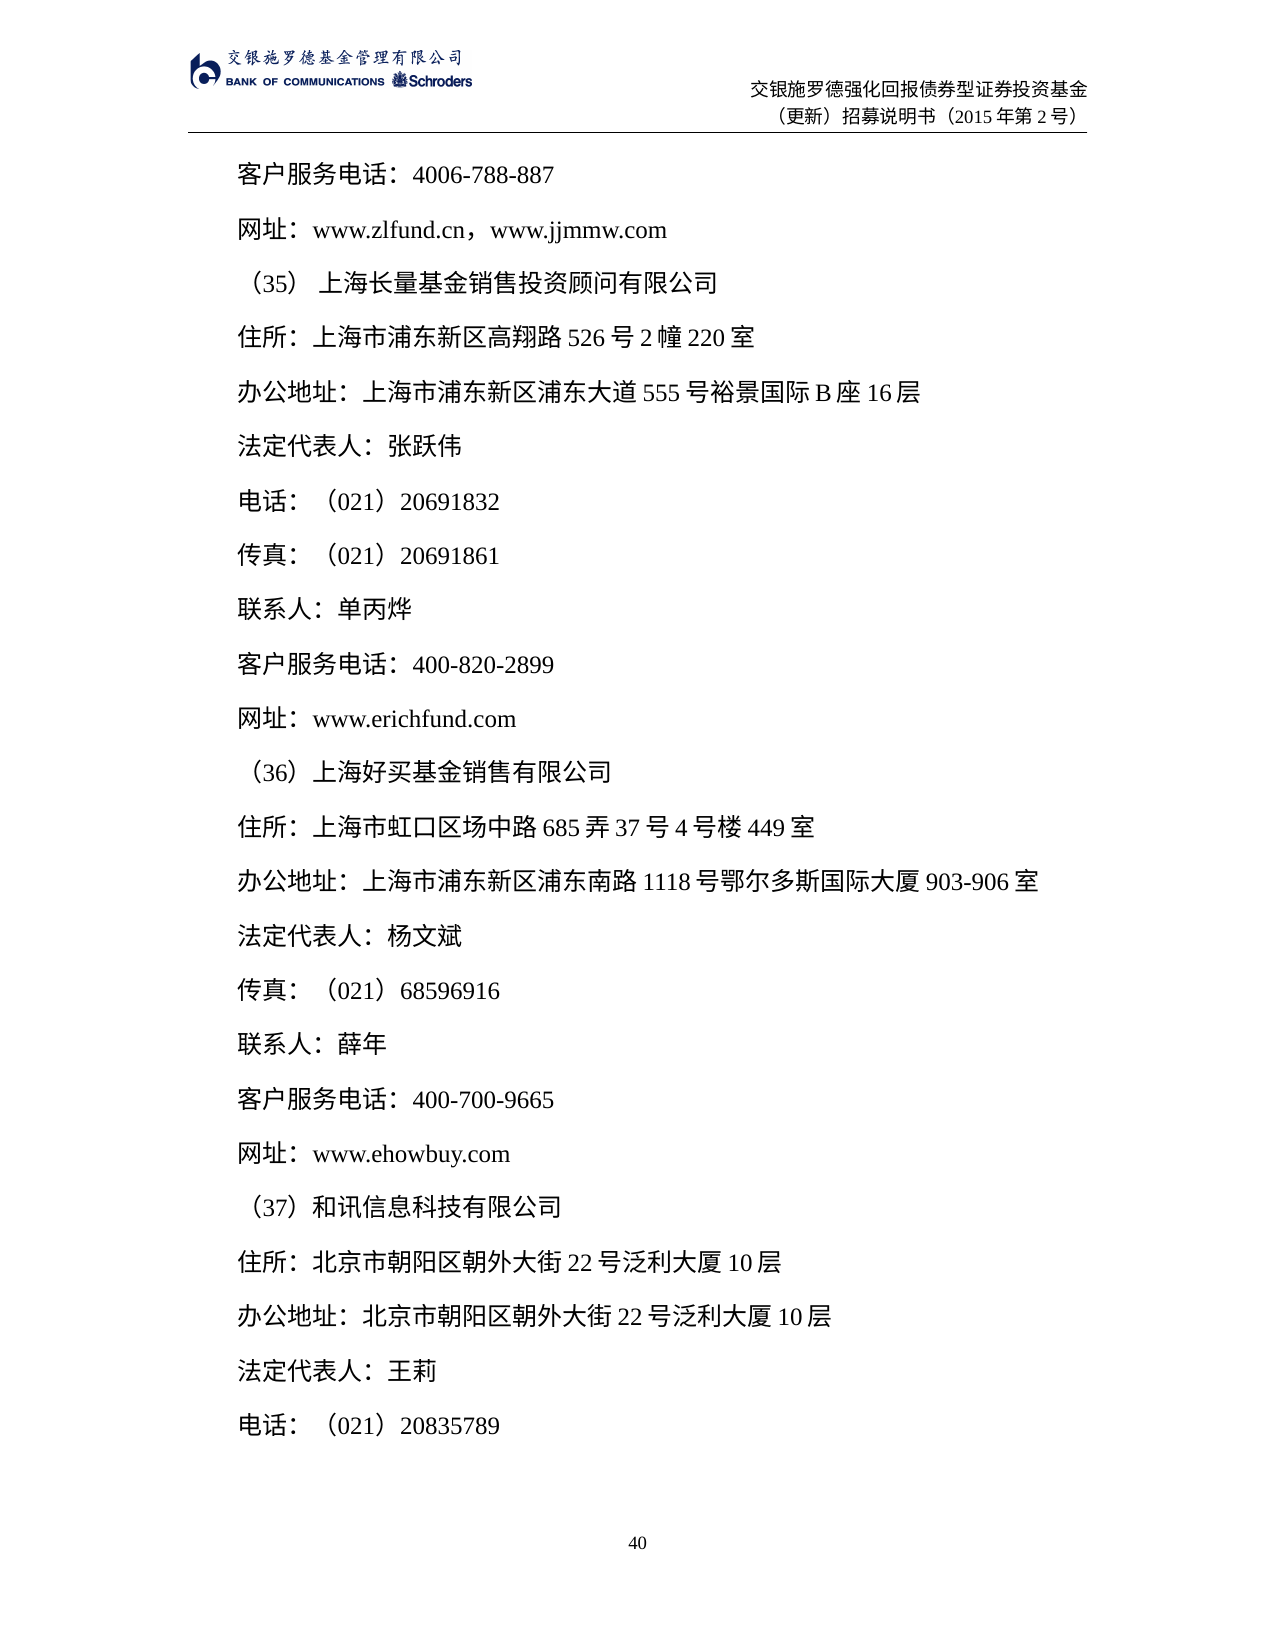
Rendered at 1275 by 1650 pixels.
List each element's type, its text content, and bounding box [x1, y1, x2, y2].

text 办公地址：上海市浦东新区浦东南路1118号鄂尔多斯国际大厦903-906室 [187, 862, 1087, 898]
text 传真：（021）68596916 [187, 970, 1087, 1007]
text 办公地址：北京市朝阳区朝外大街22号泛利大厦10层 [187, 1297, 1087, 1333]
text 法定代表人：杨文斌 [187, 916, 1087, 952]
text 办公地址：上海市浦东新区浦东大道555号裕景国际B座16层 [187, 372, 1087, 408]
text 客户服务电话：4006-788-887 [187, 155, 1087, 191]
text 传真：（021）20691861 [187, 535, 1087, 572]
text 联系人：单丙烨 [187, 590, 1087, 626]
text （37）和讯信息科技有限公司 [187, 1188, 1087, 1224]
text 网址：www.ehowbuy.com [187, 1133, 1087, 1170]
text （36）上海好买基金销售有限公司 [187, 753, 1087, 789]
text 住所：上海市浦东新区高翔路526号2幢220室 [187, 318, 1087, 354]
text 客户服务电话：400-820-2899 [187, 644, 1087, 680]
text 住所：北京市朝阳区朝外大街22号泛利大厦10层 [187, 1242, 1087, 1278]
text 电话：（021）20691832 [187, 481, 1087, 517]
text 住所：上海市虹口区场中路685弄37号4号楼449室 [187, 807, 1087, 843]
text 法定代表人：张跃伟 [187, 427, 1087, 463]
text 网址：www.zlfund.cn，www.jjmmw.com [187, 209, 1087, 245]
picture [190, 50, 472, 89]
text 客户服务电话：400-700-9665 [187, 1079, 1087, 1115]
text 网址：www.erichfund.com [187, 698, 1087, 735]
text 联系人：薛年 [187, 1025, 1087, 1061]
text （35） 上海长量基金销售投资顾问有限公司 [187, 263, 1087, 300]
text 电话：（021）20835789 [187, 1405, 1087, 1442]
text 法定代表人：王莉 [187, 1351, 1087, 1387]
